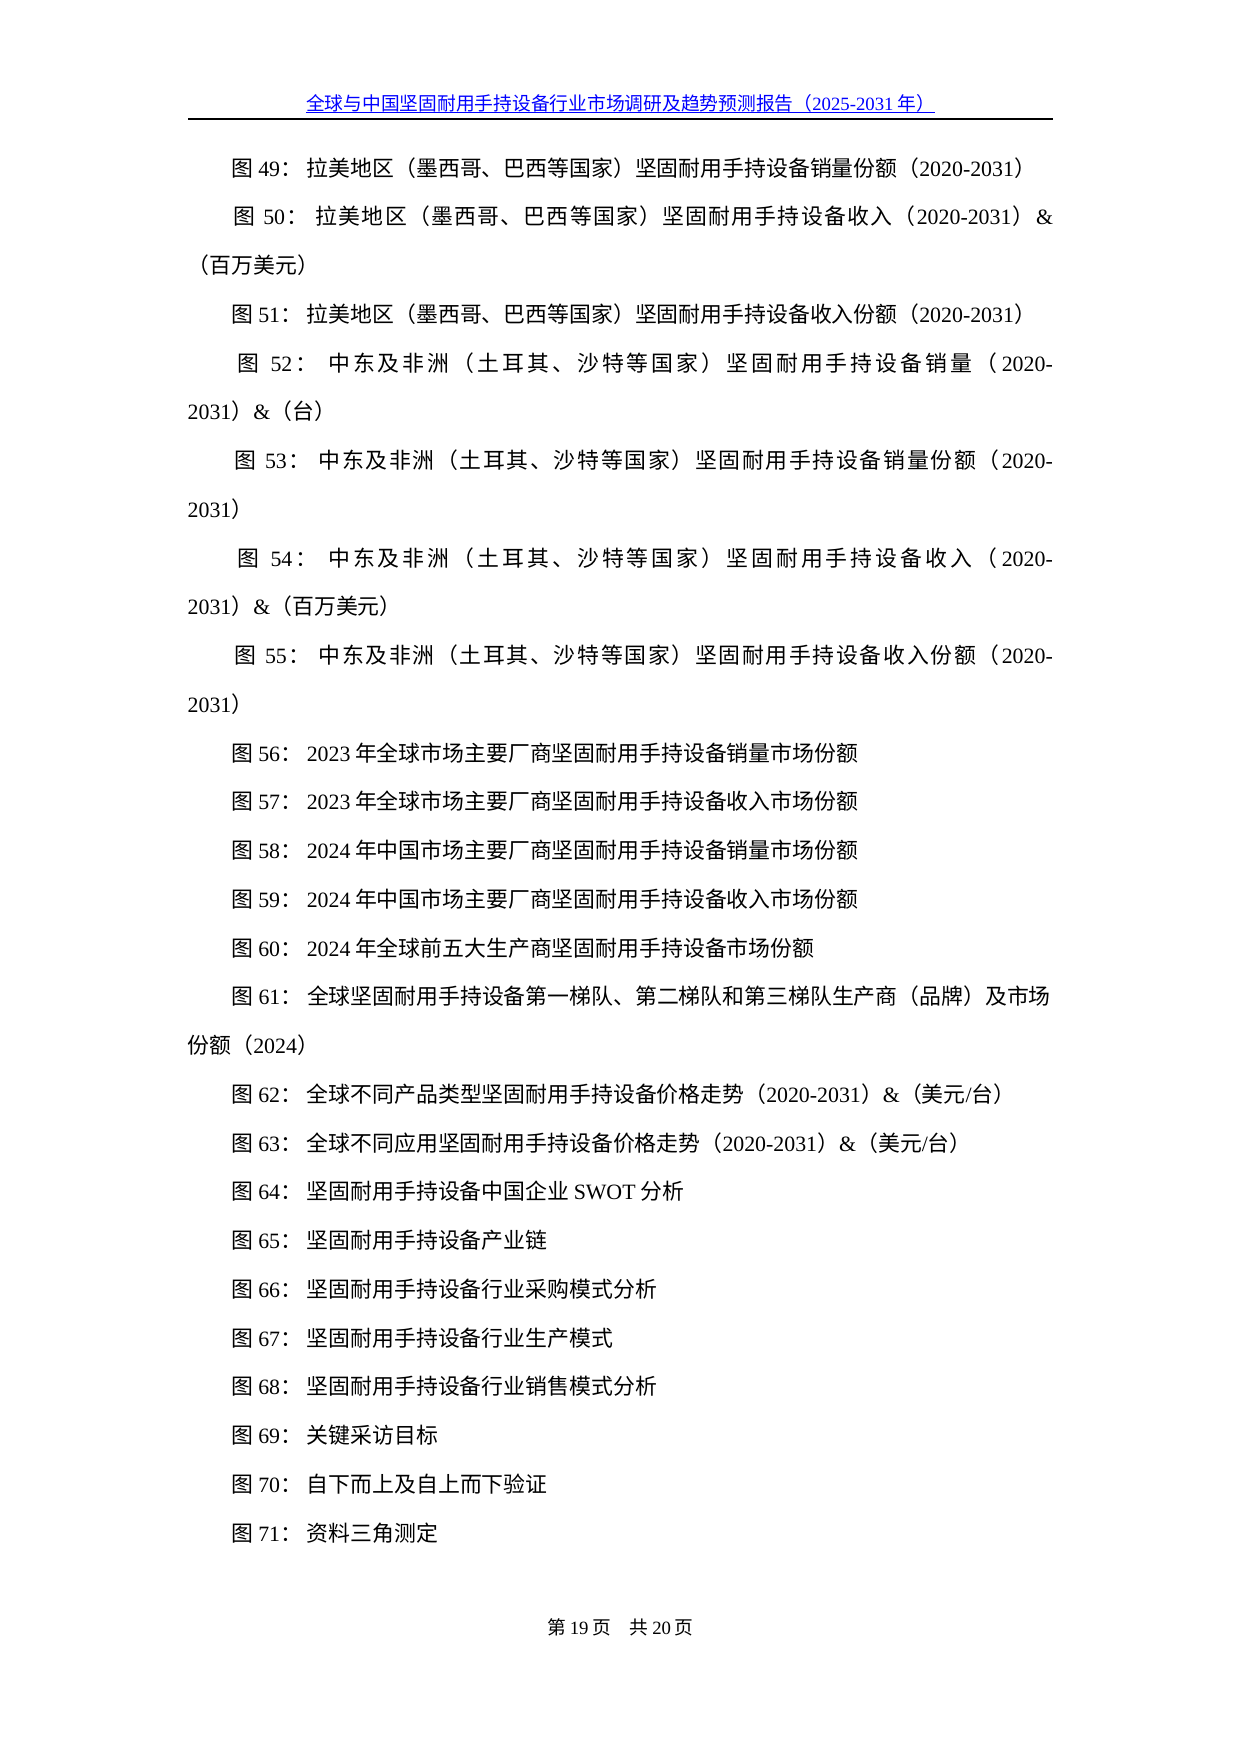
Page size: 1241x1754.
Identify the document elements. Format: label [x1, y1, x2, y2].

text [187, 150, 1053, 1548]
